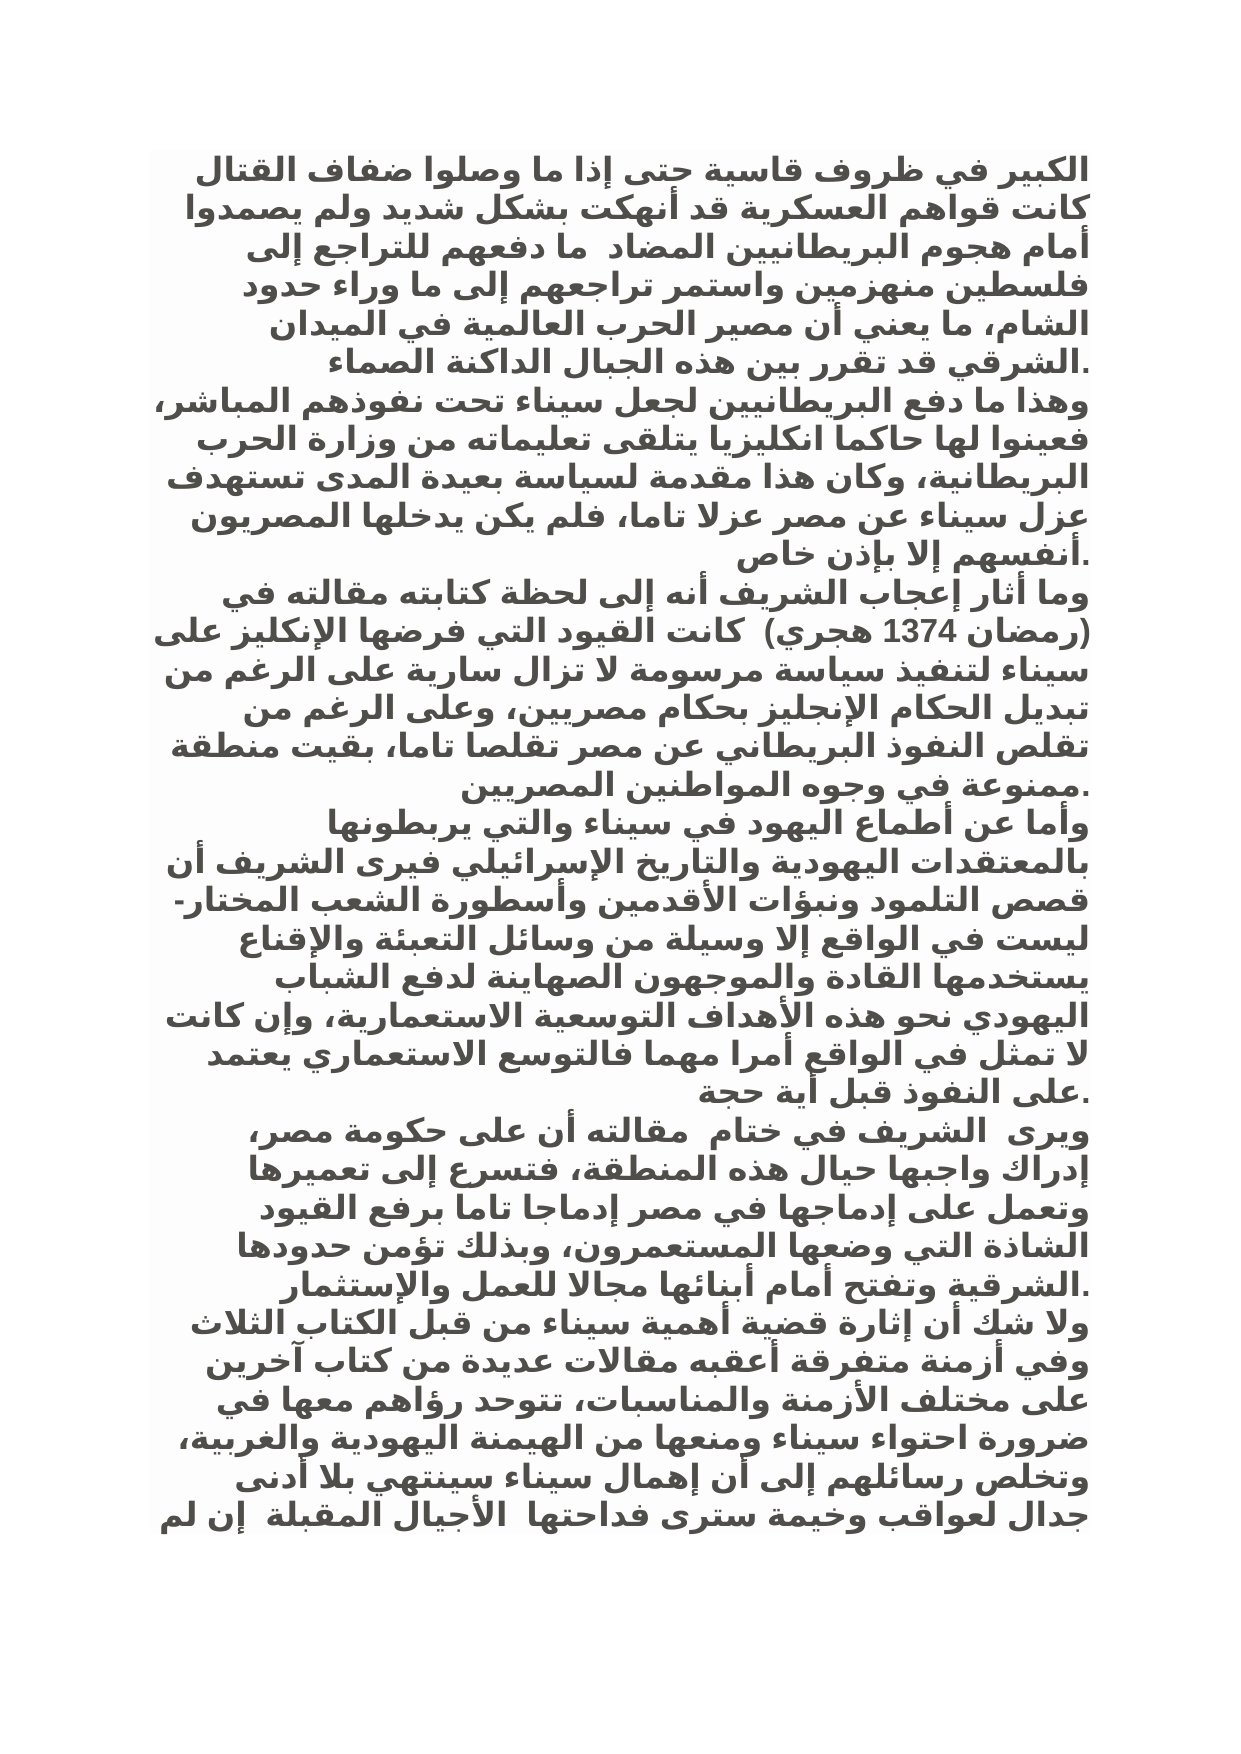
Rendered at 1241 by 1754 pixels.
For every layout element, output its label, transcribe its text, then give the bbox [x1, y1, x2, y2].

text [150, 150, 1090, 381]
text وهذا ما دفع البريطانيين لجعل سيناء تحت نفوذهم المباشر، فعينوا لها حاكما انكليزيا يتلقى تعليماته من وزارة الحرب البريطانية، وكان هذا مقدمة لسياسة بعيدة المدى تستهدف عزل سيناء عن مصر عزلا تاما، فلم يكن يدخلها المصريون أنفسهم إلا بإذن خاص. وما أثار إعجاب الشريف أنه إلى لحظة كتابته مقالته في (رمضان 1374 هجري) كانت القيود التي فرضها الإنكليز على سيناء لتنفيذ سياسة مرسومة لا تزال سارية على الرغم من تبديل الحكام الإنجليز بحكام مصريين، وعلى الرغم من تقلص النفوذ البريطاني عن مصر تقلصا تاما، بقيت منطقة ممنوعة في وجوه المواطنين المصريين. وأما عن أطماع اليهود في سيناء والتي يربطونها بالمعتقدات اليهودية والتاريخ الإسرائيلي فيرى الشريف أن قصص التلمود ونبؤات الأقدمين وأسطورة الشعب المختار- ليست في الواقع إلا وسيلة من وسائل التعبئة والإقناع يستخدمها القادة والموجهون الصهاينة لدفع الشباب اليهودي نحو هذه الأهداف التوسعية الاستعمارية، وإن كانت لا تمثل في الواقع أمرا مهما فالتوسع الاستعماري يعتمد على النفوذ قبل أية حجة. [150, 381, 1090, 1111]
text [150, 1303, 1090, 1534]
text ويرى الشريف في ختام مقالته أن على حكومة مصر، إدراك واجبها حيال هذه المنطقة، فتسرع إلى تعميرها وتعمل على إدماجها في مصر إدماجا تاما برفع القيود الشاذة التي وضعها المستعمرون، وبذلك تؤمن حدودها الشرقية وتفتح أمام أبنائها مجالا للعمل والإستثمار. [150, 1111, 1090, 1303]
